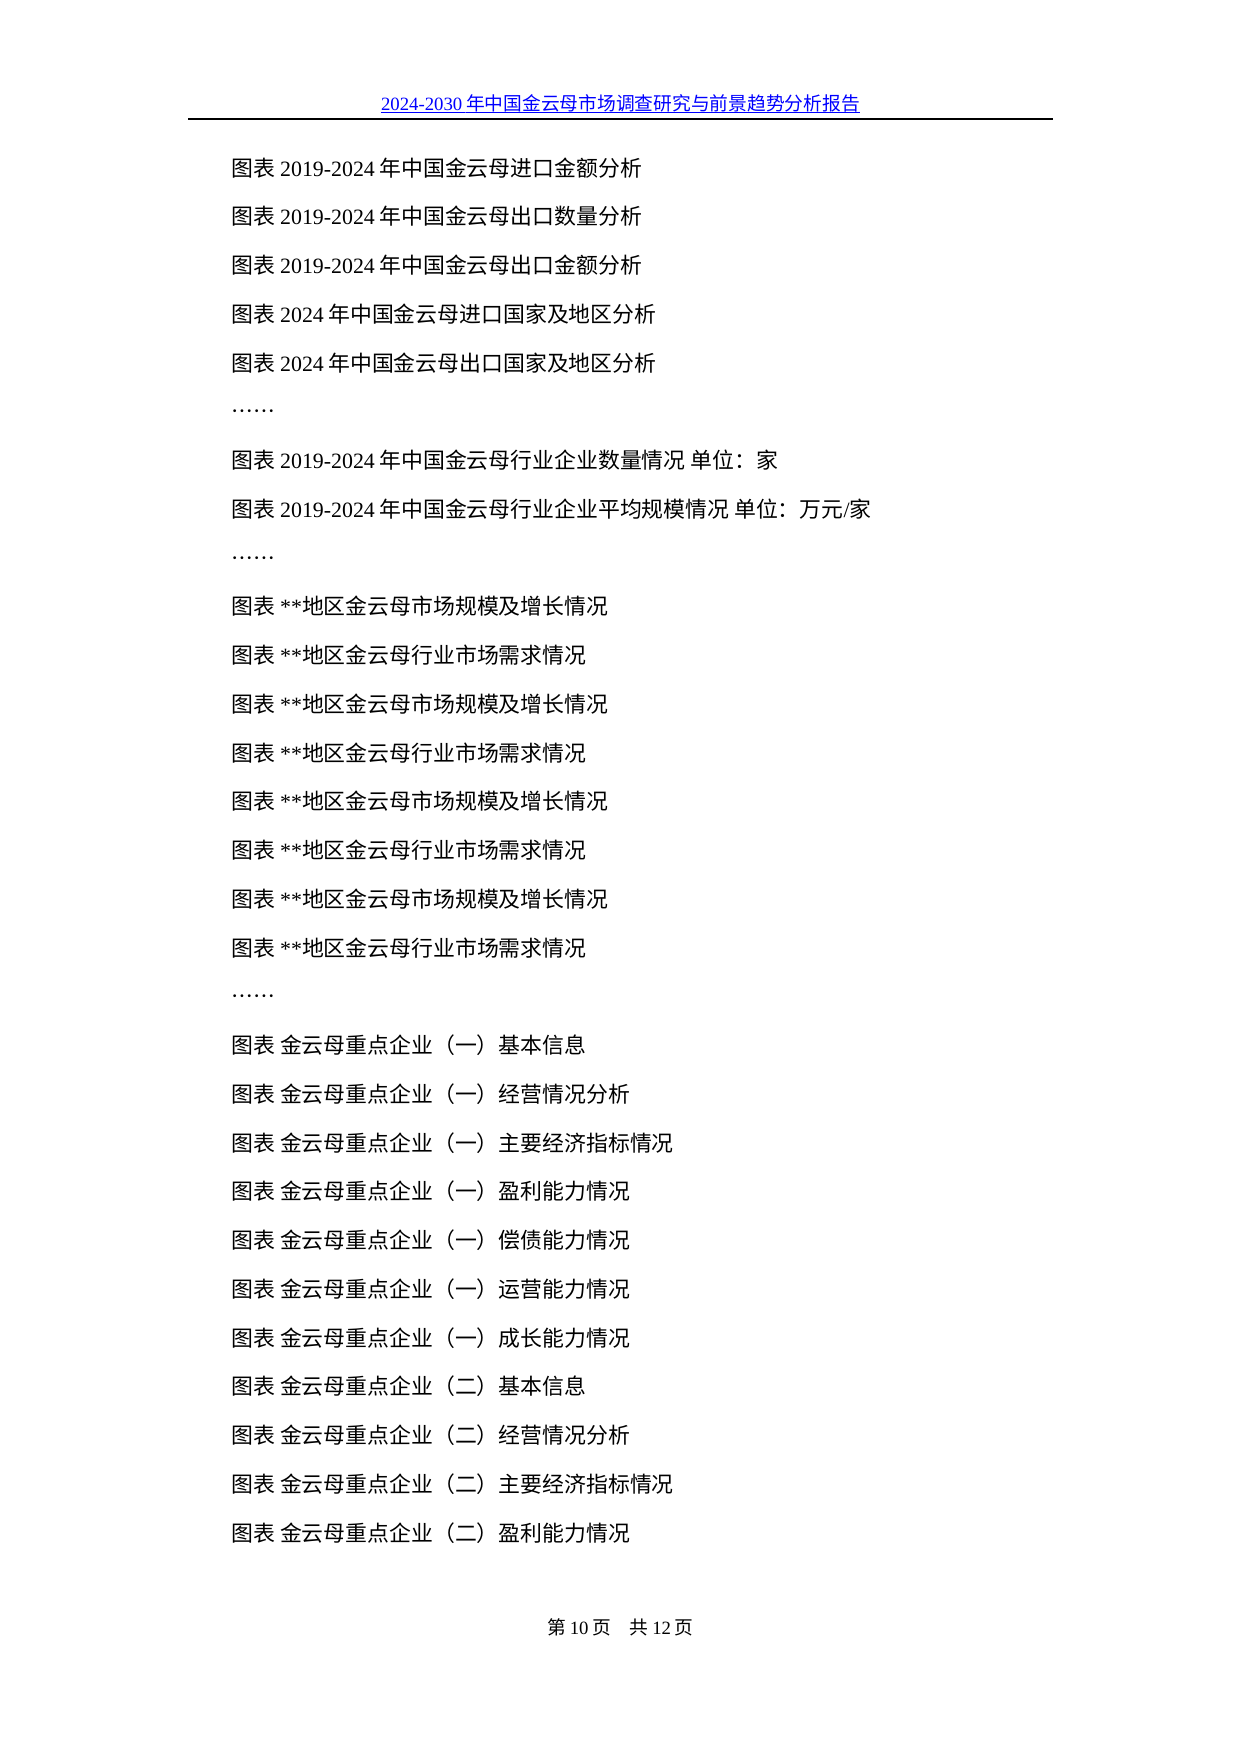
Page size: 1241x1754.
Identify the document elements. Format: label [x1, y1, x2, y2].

text [187, 150, 1053, 1548]
